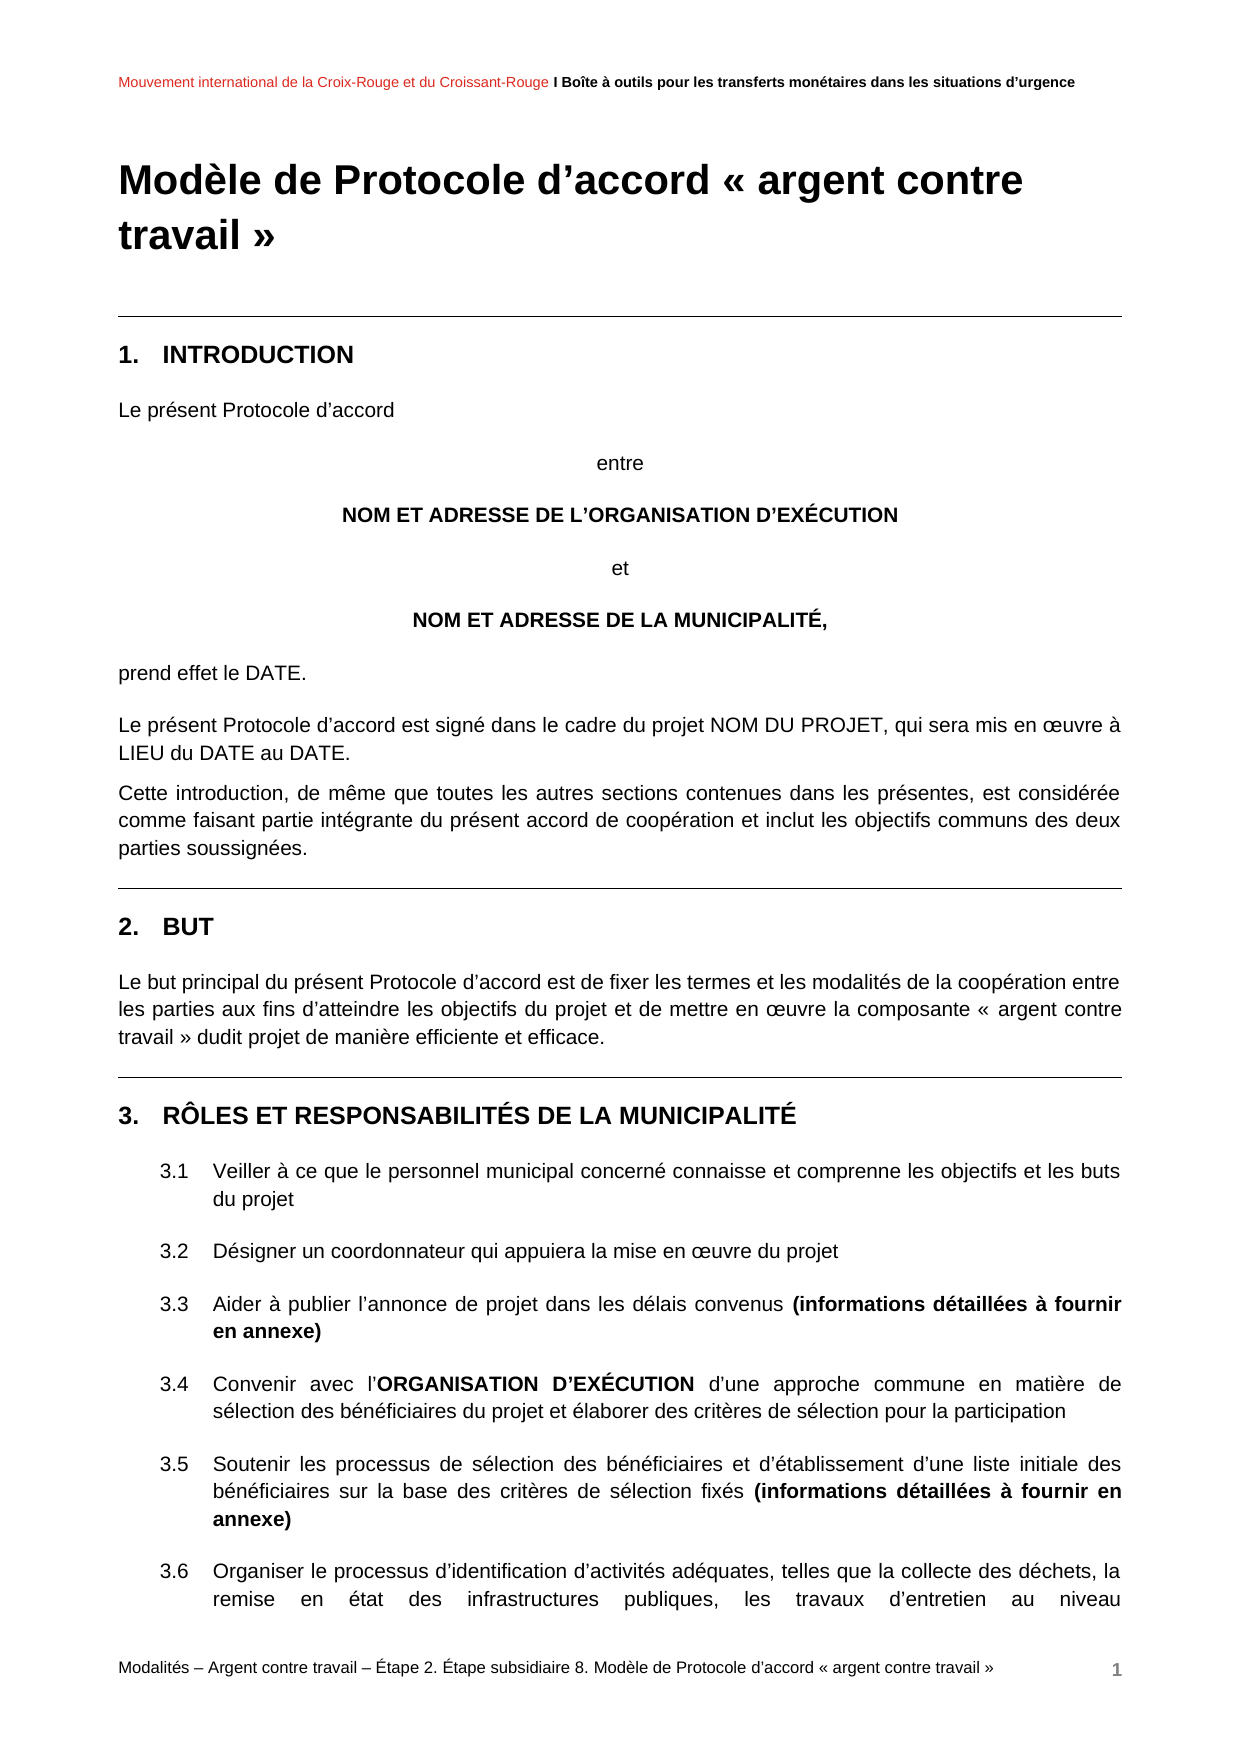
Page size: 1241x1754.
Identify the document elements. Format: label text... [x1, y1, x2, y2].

text prend effet le DATE. [118, 660, 1122, 684]
subtitle 2. BUT [118, 889, 1122, 941]
subtitle 3. RÔLES ET RESPONSABILITÉS DE LA MUNICIPALITÉ [118, 1078, 1122, 1130]
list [159, 1559, 1122, 1611]
list Veiller à ce que le personnel municipal concerné connaisse et comprenne les objectifs et les buts du projet [159, 1159, 1122, 1211]
text Cette introduction, de même que toutes les autres sections contenues dans les présentes, est considérée comme faisant partie intégrante du présent accord de coopération et inclut les objectifs communs des deux parties soussignées. [118, 780, 1122, 859]
text entre [118, 450, 1122, 474]
text Le but principal du présent Protocole d’accord est de fixer les termes et les modalités de la coopération entre les parties aux fins d’atteindre les objectifs du projet et de mettre en œuvre la composante « argent contre travail » dudit projet de manière efficiente et efficace. [118, 970, 1122, 1049]
text Modèle de Protocole d’accord « argent contre travail » [118, 156, 1122, 259]
list Soutenir les processus de sélection des bénéficiaires et d’établissement d’une liste initiale des bénéficiaires sur la base des critères de sélection fixés (informations détaillées à fournir en annexe) [159, 1452, 1122, 1531]
list Convenir avec l’ORGANISATION D’EXÉCUTION d’une approche commune en matière de sélection des bénéficiaires du projet et élaborer des critères de sélection pour la participation [159, 1372, 1122, 1423]
subtitle 1. Introduction [118, 317, 1122, 368]
text Le présent Protocole d’accord est signé dans le cadre du projet NOM DU PROJET, qui sera mis en œuvre à LIEU du DATE au DATE. [118, 713, 1122, 764]
text NOM ET ADRESSE DE LA MUNICIPALITÉ, [118, 608, 1122, 632]
text NOM ET ADRESSE DE L’ORGANISATION D’EXÉCUTION [118, 503, 1122, 527]
text Le présent Protocole d’accord [118, 398, 1122, 422]
list Aider à publier l’annonce de projet dans les délais convenus (informations détaillées à fournir en annexe) [159, 1292, 1122, 1343]
list Désigner un coordonnateur qui appuiera la mise en œuvre du projet [159, 1239, 1122, 1263]
text et [118, 555, 1122, 579]
